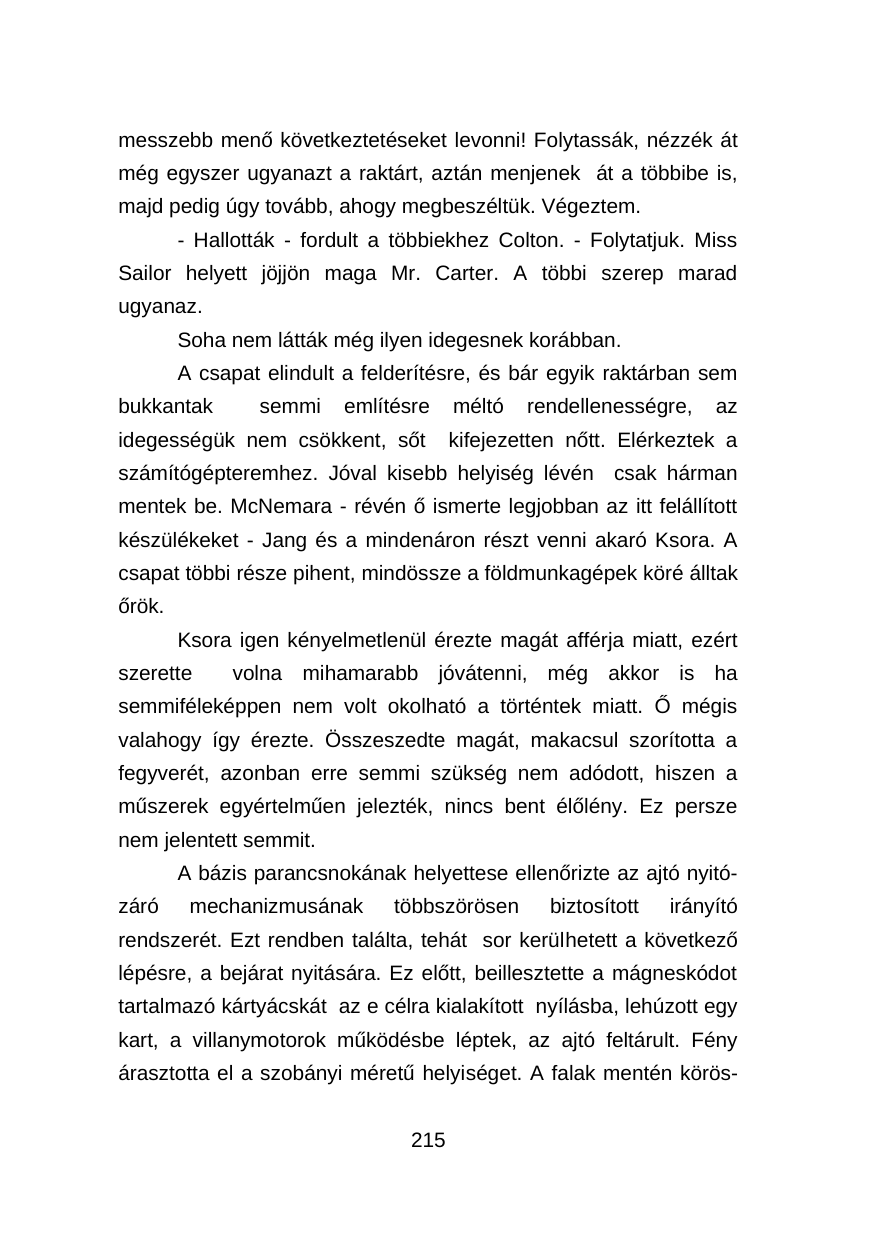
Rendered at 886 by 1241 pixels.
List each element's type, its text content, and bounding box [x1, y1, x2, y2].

text A csapat elindult a felderítésre, és bár egyik raktárban sem bukkantak semmi említésre méltó rendellenességre, az idegességük nem csökkent, sőt kifejezetten nőtt. Elérkeztek a számítógépteremhez. Jóval kisebb helyiség lévén csak hárman mentek be. McNemara - révén ő ismerte legjobban az itt felállított készülékeket - Jang és a mindenáron részt venni akaró Ksora. A csapat többi része pihent, mindössze a földmunkagépek köré álltak őrök. [118, 351, 738, 618]
text Soha nem látták még ilyen idegesnek korábban. [118, 318, 738, 351]
text - Hallották - fordult a többiekhez Colton. - Folytatjuk. Miss Sailor helyett jöjjön maga Mr. Carter. A többi szerep marad ugyanaz. [118, 218, 738, 318]
text Ksora igen kényelmetlenül érezte magát afférja miatt, ezért szerette volna mihamarabb jóvátenni, még akkor is ha semmiféleképpen nem volt okolható a történtek miatt. Ő mégis valahogy így érezte. Összeszedte magát, makacsul szorította a fegyverét, azonban erre semmi szükség nem adódott, hiszen a műszerek egyértelműen jelezték, nincs bent élőlény. Ez persze nem jelentett semmit. [118, 618, 738, 851]
